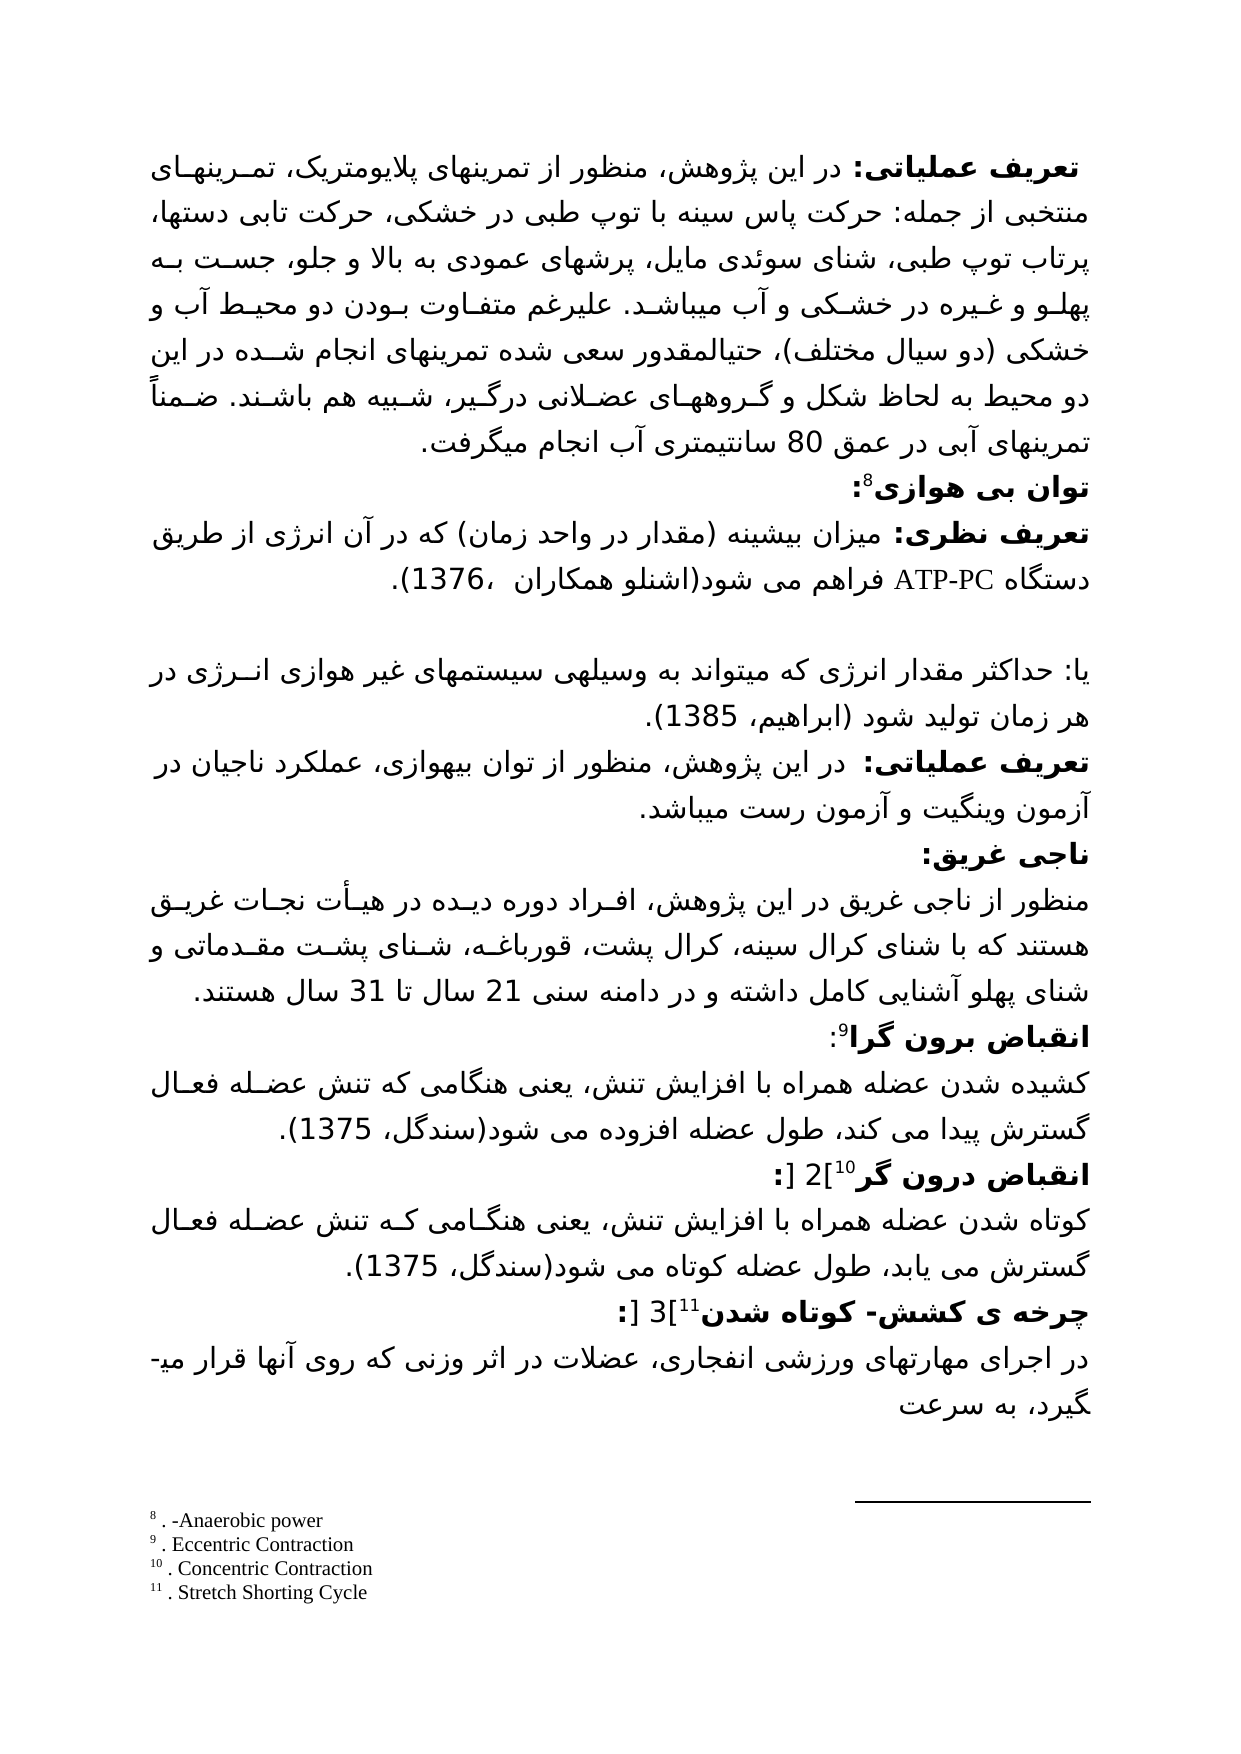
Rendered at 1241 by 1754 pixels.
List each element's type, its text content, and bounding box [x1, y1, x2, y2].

text یا: حداکثر مقدار انرژی که میتواند به وسیلهی سیستمهای غیر هوازی انرژی در هر زمان تولید شود (ابراهیم، 1385). [150, 654, 1090, 733]
text منظور از ناجی غریق در این پژوهش، افراد دوره دیده در هیأت نجات غریق هستند که با شنای کرال سینه، کرال پشت، قورباغه، شنای پشت مقدماتی و شنای پهلو آشنایی کامل داشته و در دامنه سنی 21 سال تا 31 سال هستند. [150, 883, 1090, 1008]
text انقباض برون گرا: [150, 1020, 1090, 1054]
text تعریف عملیاتی: در این پژوهش، منظور از توان بیهوازی، عملکرد ناجیان در آزمون وینگیت و آزمون رست میباشد. [150, 745, 1090, 825]
text تعریف عملیاتی: در این پژوهش، منظور از تمرینهای پلایومتریک، تمرینهای منتخبی از جمله: حرکت پاس سینه با توپ طبی در خشکی، حرکت تابی دستها، پرتاب توپ طبی، شنای سوئدی مایل، پرشهای عمودی به بالا و جلو، جست به پهلو و غیره در خشکی و آب میباشد. علیرغم متفاوت بودن دو محیط آب و خشکی (دو سیال مختلف)، حتیالمقدور سعی شده تمرینهای انجام شده در این دو محیط به لحاظ شکل و گروههای عضلانی درگیر، شبیه هم باشند. ضمناًً تمرینهای آبی در عمق 80 سانتیمتری آب انجام میگرفت. [150, 150, 1090, 459]
text چرخه ی کشش- کوتاه شدن]3 [: [150, 1295, 1090, 1329]
text کشیده شدن عضله همراه با افزایش تنش، یعنی هنگامی که تنش عضله فعال گسترش پیدا می کند، طول عضله افزوده می شود(سندگل، 1375). [150, 1066, 1090, 1146]
text ناجی غریق: [150, 837, 1090, 871]
text تعریف نظری: میزان بیشینه (مقدار در واحد زمان) که در آن انرژی از طریق دستگاه ATP-PC فراهم می شود(اشنلو همکاران ،1376). [150, 517, 1090, 597]
text انقباض درون گر]2 [: [150, 1158, 1090, 1192]
text توان بی هوازی: [150, 471, 1090, 505]
text کوتاه شدن عضله همراه با افزایش تنش، یعنی هنگامی که تنش عضله فعال گسترش می یابد، طول عضله کوتاه می شود(سندگل، 1375). [150, 1204, 1090, 1283]
text در اجرای مهارتهای ورزشی انفجاری، عضلات در اثر وزنی که روی آنها قرار میگیرد، به سرعت [150, 1341, 1090, 1421]
